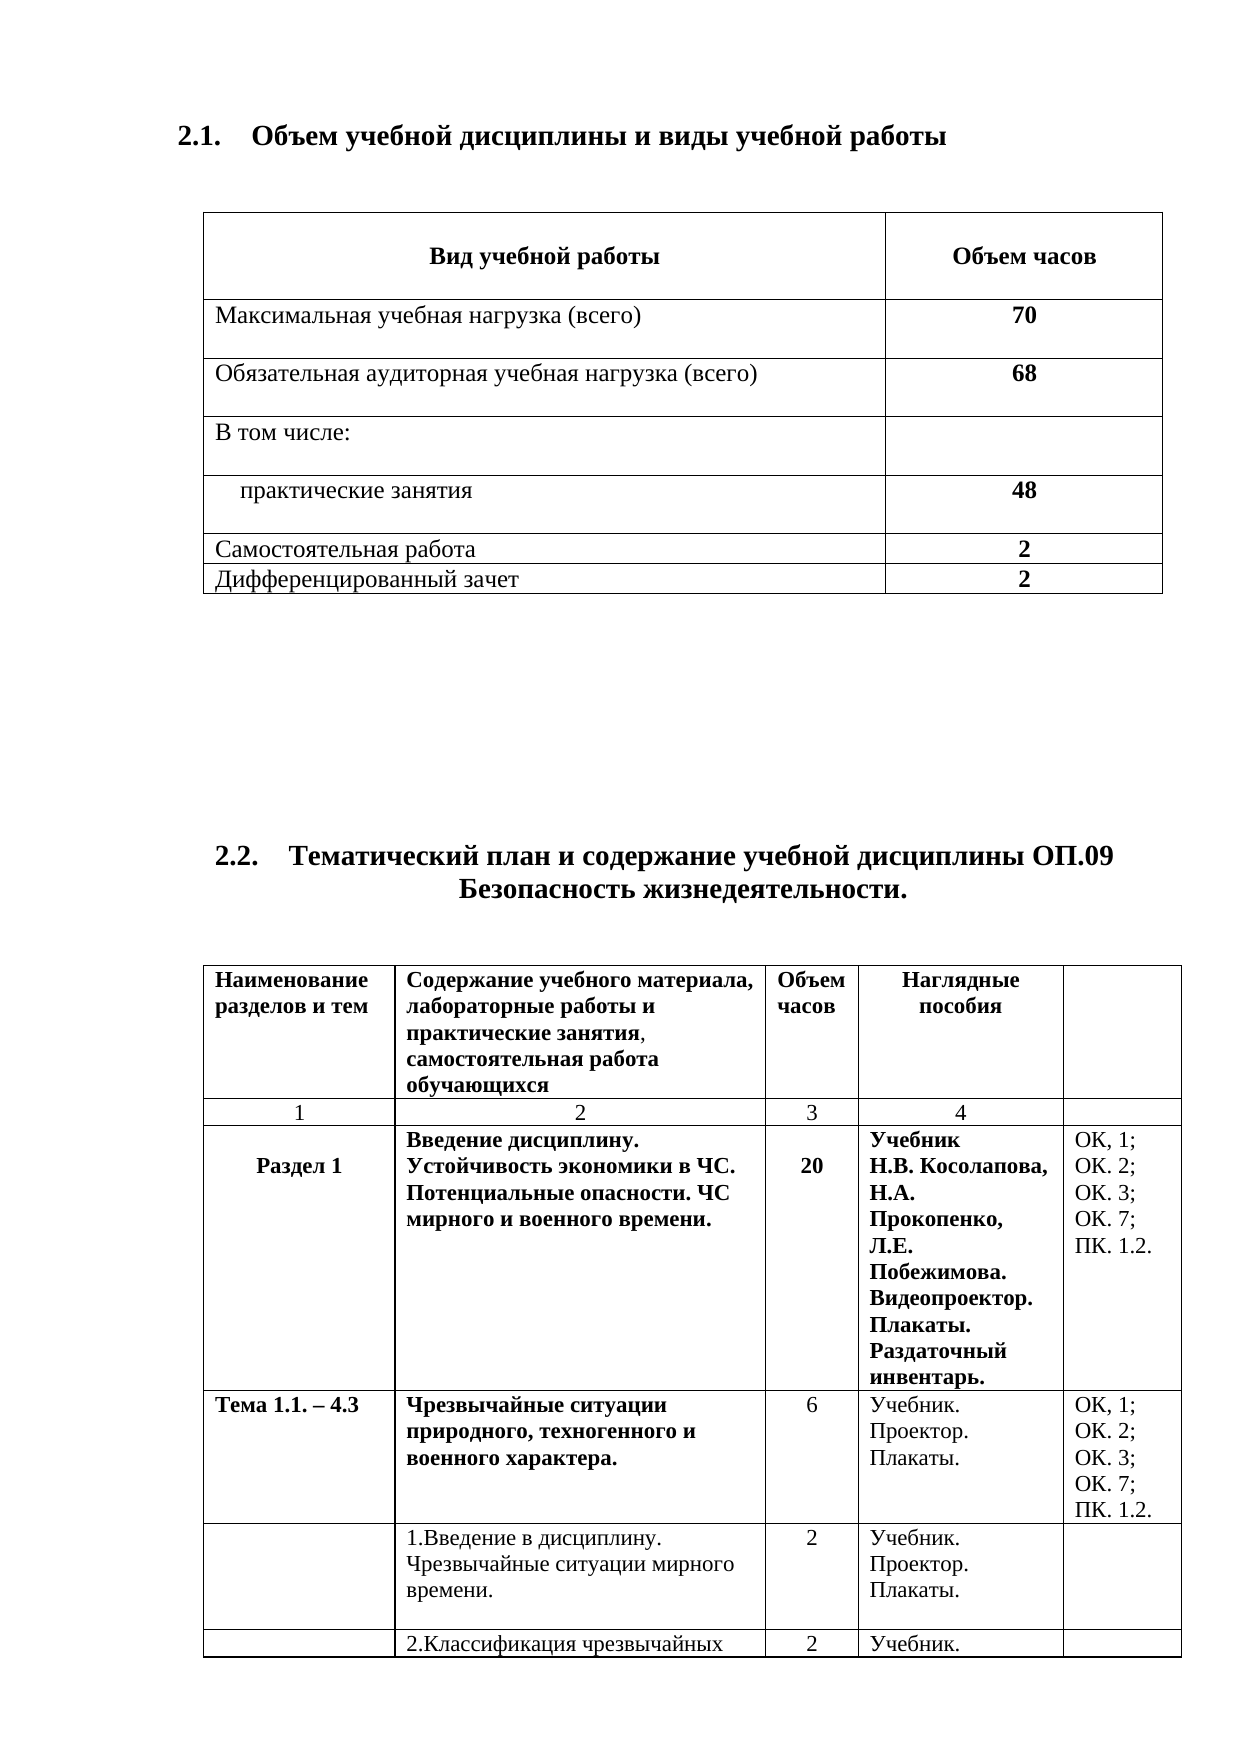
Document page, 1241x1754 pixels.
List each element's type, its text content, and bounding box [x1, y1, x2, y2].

table_header Объем часов [886, 213, 1162, 299]
table_cell [1064, 1630, 1181, 1656]
table_cell [886, 417, 1162, 474]
table_header Наименование разделов и тем [204, 966, 394, 1098]
table_cell [1064, 1099, 1181, 1125]
list Объем учебной дисциплины и виды учебной работы [177, 118, 1152, 152]
table_cell ОК, 1; ОК. 2; ОК. 3; ОК. 7; ПК. 1.2. [1064, 1126, 1181, 1390]
table_cell 2 [886, 564, 1162, 593]
table_cell Чрезвычайные ситуации природного, техногенного и военного характера. [396, 1391, 765, 1523]
table_cell 2 [766, 1524, 858, 1629]
table_cell 2 [886, 534, 1162, 563]
table_cell [204, 1524, 394, 1629]
list Тематический план и содержание учебной дисциплины ОП.09 Безопасность жизнедеятельности. [177, 838, 1152, 905]
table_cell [859, 1524, 1063, 1629]
table_cell [204, 1630, 394, 1656]
table_header Объем часов [766, 966, 858, 1098]
table_cell 4 [859, 1099, 1063, 1125]
table_cell Максимальная учебная нагрузка (всего) [204, 300, 885, 357]
table_header Вид учебной работы [204, 213, 885, 299]
table_cell 6 [766, 1391, 858, 1523]
table_cell ОК, 1; ОК. 2; ОК. 3; ОК. 7; ПК. 1.2. [1064, 1391, 1181, 1523]
table_cell 2 [766, 1630, 858, 1656]
table_cell 68 [886, 359, 1162, 416]
table_cell 20 [766, 1126, 858, 1390]
table_cell практические занятия [204, 476, 885, 533]
table_cell Учебник. Проектор. Плакаты. [859, 1391, 1063, 1523]
table_cell Тема 1.1. – 4.3 [204, 1391, 394, 1523]
table_cell Обязательная аудиторная учебная нагрузка (всего) [204, 359, 885, 416]
table_cell Введение дисциплину. Устойчивость экономики в ЧС. Потенциальные опасности. ЧС мирного и военного времени. [396, 1126, 765, 1390]
table_cell 48 [886, 476, 1162, 533]
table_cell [859, 1630, 1063, 1656]
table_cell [396, 1630, 765, 1656]
table_cell 1.Введение в дисциплину. Чрезвычайные ситуации мирного времени. [396, 1524, 765, 1629]
table_header Содержание учебного материала, лабораторные работы и практические занятия, самостоятельная работа обучающихся [396, 966, 765, 1098]
table_cell 70 [886, 300, 1162, 357]
table_header Наглядные пособия [859, 966, 1063, 1098]
table_cell Учебник Н.В. Косолапова, Н.А. Прокопенко, Л.Е. Побежимова. Видеопроектор. Плакаты. Раздаточный инвентарь. [859, 1126, 1063, 1390]
table_cell В том числе: [204, 417, 885, 474]
table_cell [1064, 1524, 1181, 1629]
table_cell Самостоятельная работа [204, 534, 885, 563]
table_cell Дифференцированный зачет [204, 564, 885, 593]
table_cell Раздел 1 [204, 1126, 394, 1390]
table_cell 2 [396, 1099, 765, 1125]
table_header [1064, 966, 1181, 1098]
table_cell 1 [204, 1099, 394, 1125]
table_cell 3 [766, 1099, 858, 1125]
